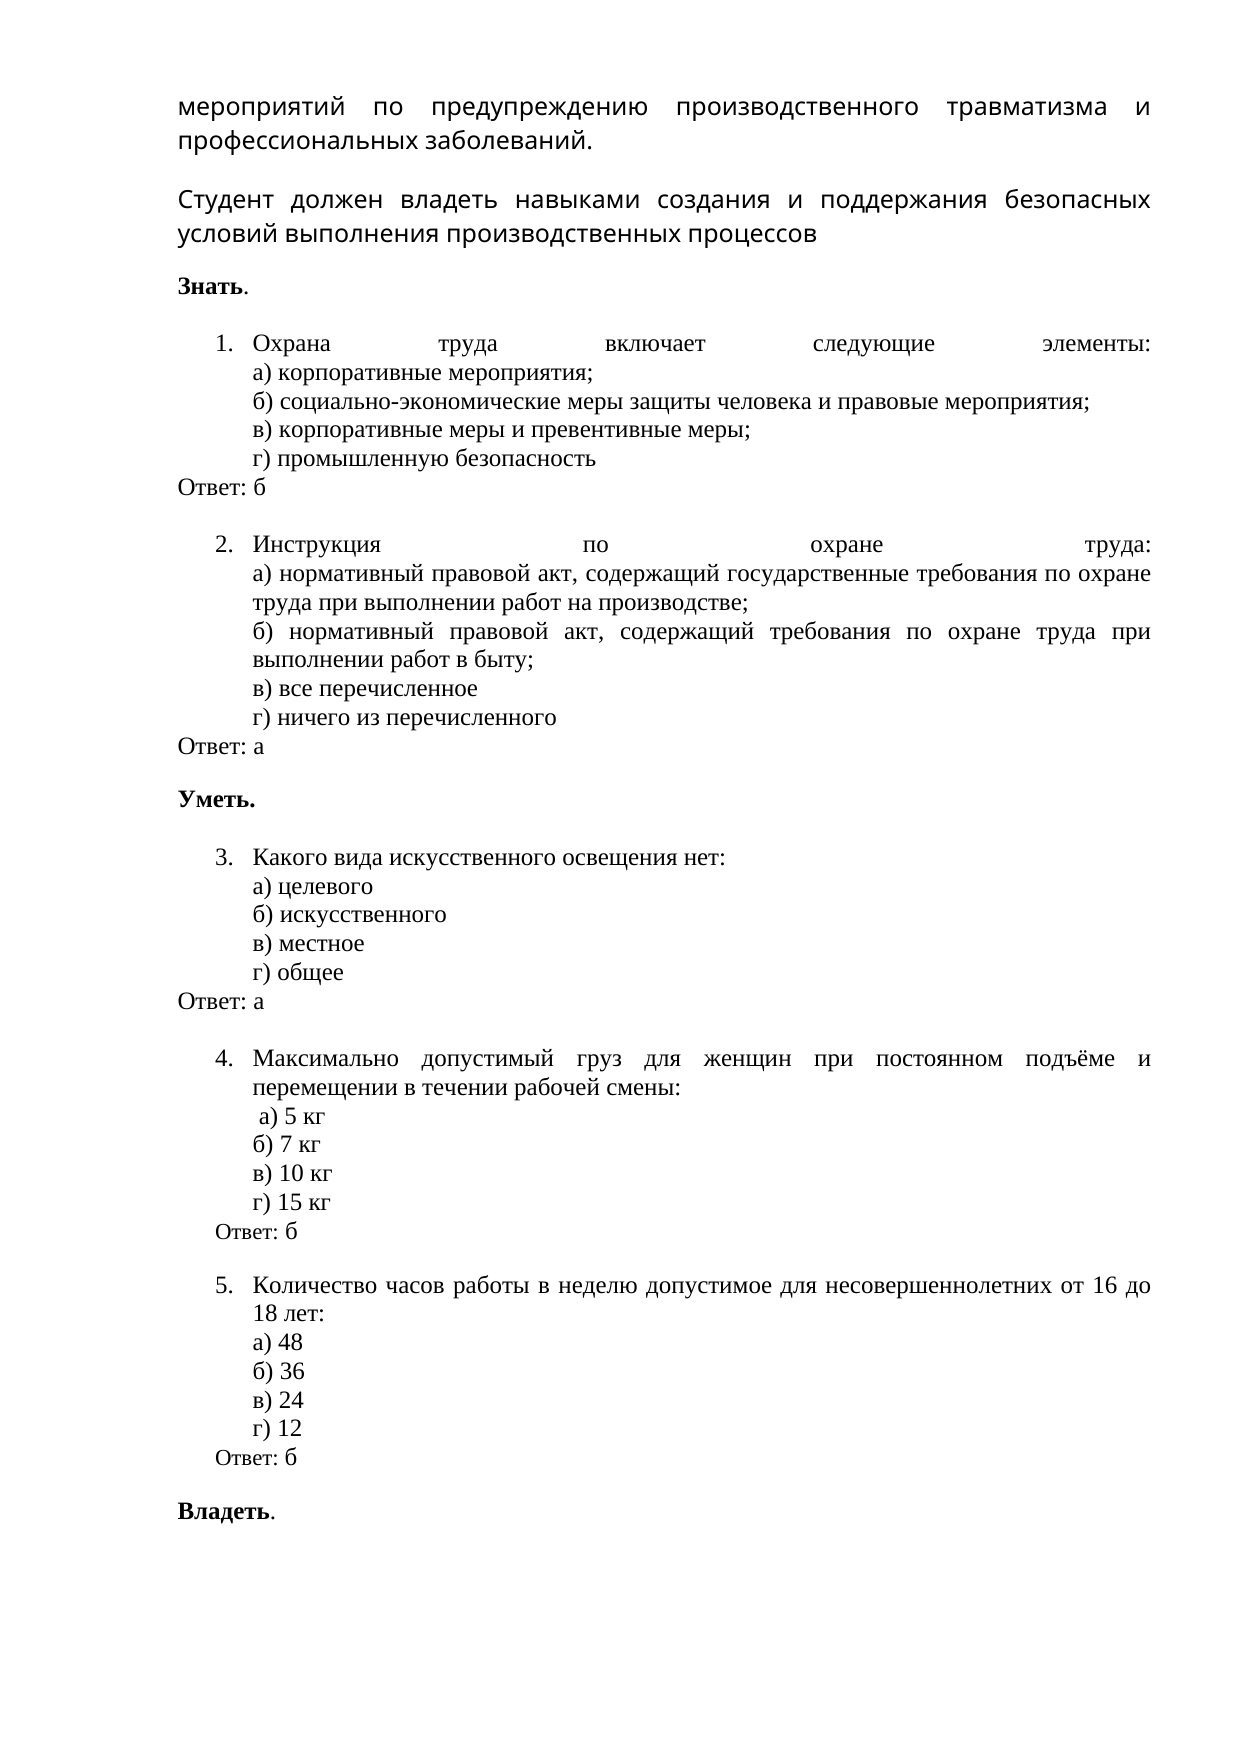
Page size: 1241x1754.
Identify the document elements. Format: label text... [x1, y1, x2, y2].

text Владеть. [177, 1496, 1152, 1525]
text Уметь. [177, 784, 1152, 813]
text Студент должен владеть навыками создания и поддержания безопасных условий выполнения производственных процессов [177, 182, 1152, 250]
list а) 5 кг [252, 1101, 1152, 1129]
list б) 7 кг [252, 1129, 1152, 1158]
list г) 12 [252, 1413, 1152, 1442]
text Ответ: а [177, 731, 1152, 759]
list Максимально допустимый груз для женщин при постоянном подъёме и перемещении в течении рабочей смены: [215, 1043, 1152, 1101]
text Знать. [177, 271, 1152, 299]
list Инструкция по охране труда: а) нормативный правовой акт, содержащий государственные требования по охране труда при выполнении работ на производстве; [215, 529, 1152, 616]
text Ответ: б [215, 1216, 1152, 1244]
list б) искусственного [252, 899, 1152, 928]
list г) 15 кг [252, 1187, 1152, 1216]
list Охрана труда включает следующие элементы: а) корпоративные мероприятия; [215, 328, 1152, 386]
list в) 24 [252, 1385, 1152, 1413]
list в) все перечисленное [252, 673, 1152, 702]
list а) целевого [252, 871, 1152, 899]
list а) 48 [252, 1327, 1152, 1356]
list в) 10 кг [252, 1158, 1152, 1187]
text Ответ: а [177, 986, 1152, 1014]
list б) 36 [252, 1356, 1152, 1385]
list б) социально-экономические меры защиты человека и правовые мероприятия; [252, 386, 1152, 414]
list в) корпоративные меры и превентивные меры; [252, 414, 1152, 443]
list г) промышленную безопасность [252, 443, 1152, 472]
list г) общее [252, 957, 1152, 986]
list г) ничего из перечисленного [252, 702, 1152, 731]
list Какого вида искусственного освещения нет: [215, 842, 1152, 871]
list в) местное [252, 928, 1152, 957]
text Ответ: б [177, 472, 1152, 501]
text Ответ: б [215, 1442, 1152, 1471]
list б) нормативный правовой акт, содержащий требования по охране труда при выполнении работ в быту; [252, 616, 1152, 673]
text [177, 89, 1152, 157]
list Количество часов работы в неделю допустимое для несовершеннолетних от 16 до 18 лет: [215, 1270, 1152, 1327]
